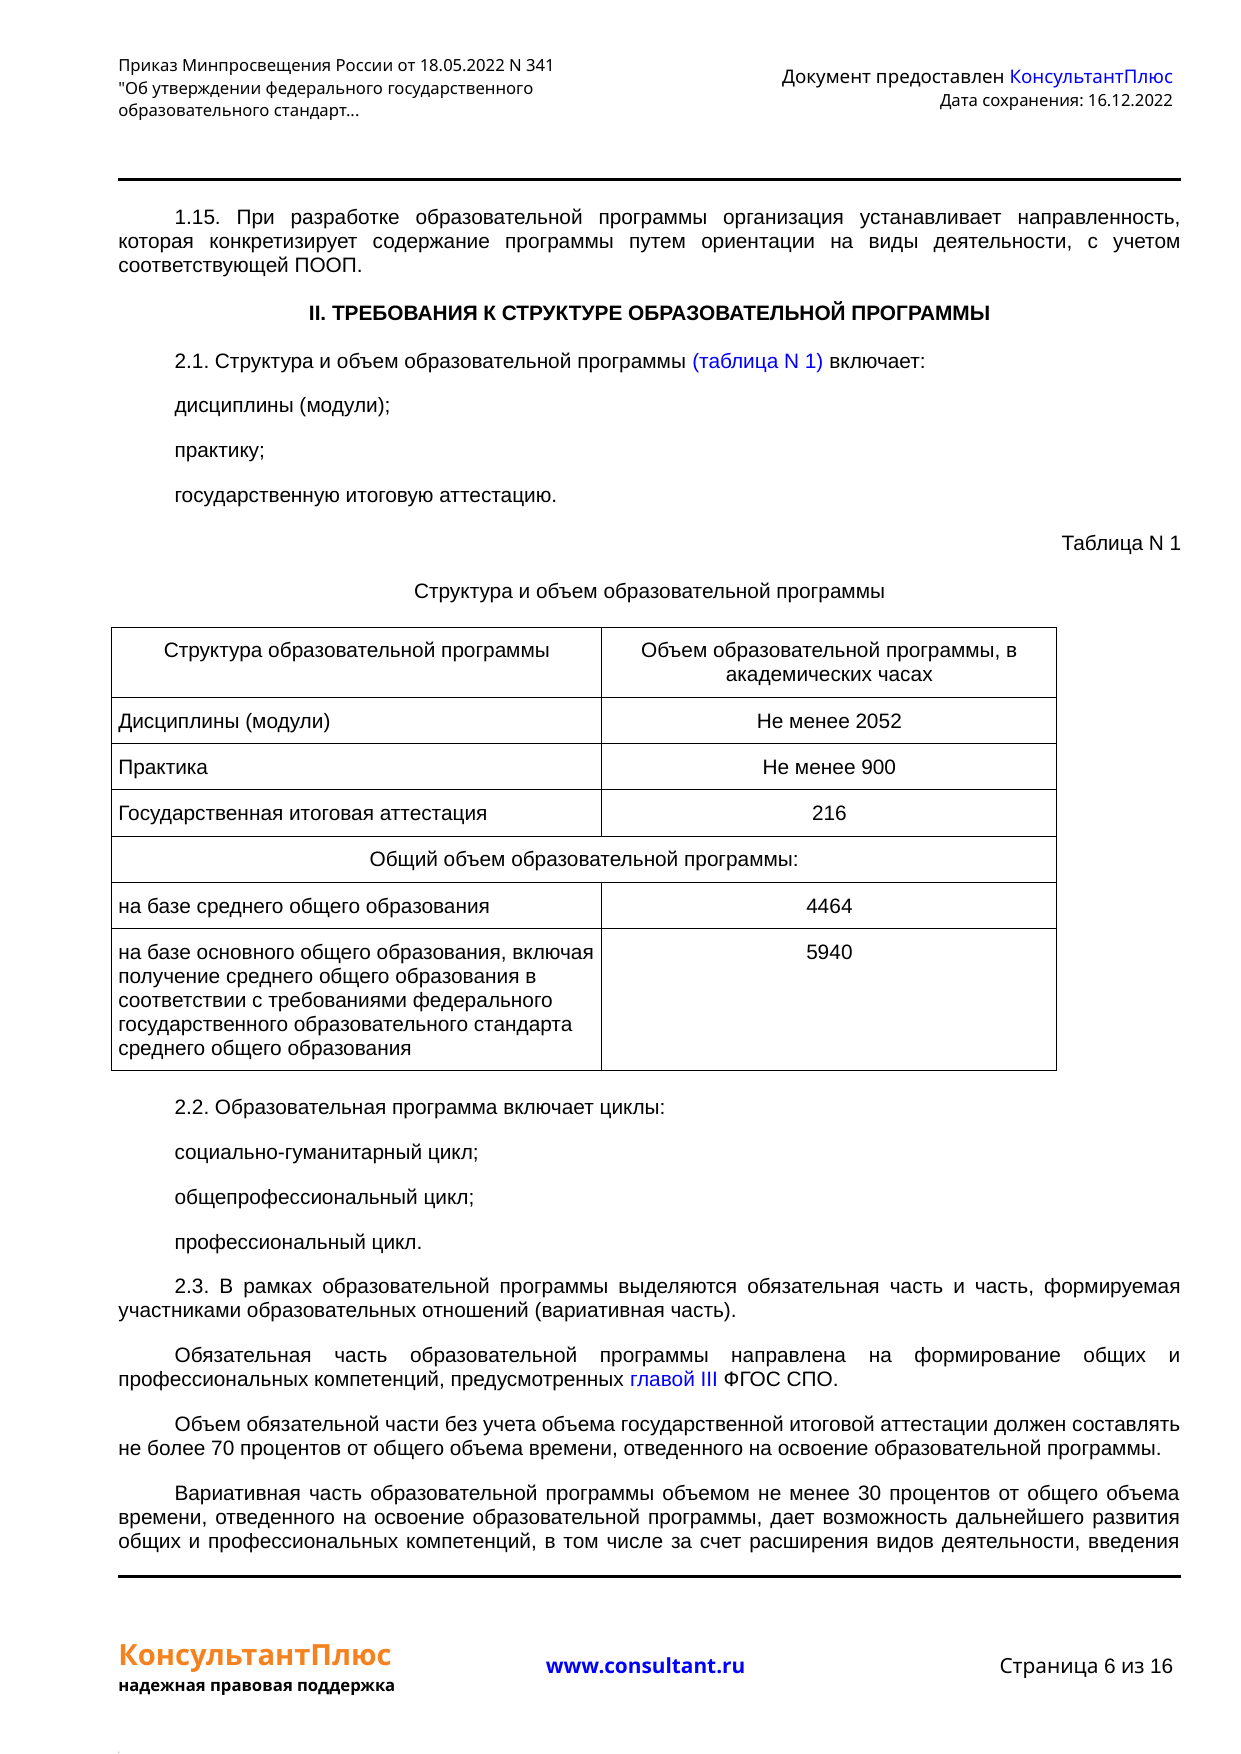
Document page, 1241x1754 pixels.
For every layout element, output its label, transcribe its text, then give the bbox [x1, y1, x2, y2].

table_cell на базе основного общего образования, включая получение среднего общего образования в соответствии с требованиями федерального государственного образовательного стандарта среднего общего образования [112, 929, 601, 1070]
text социально-гуманитарный цикл; [118, 1140, 1181, 1164]
table_cell 5940 [602, 929, 1056, 1070]
text общепрофессиональный цикл; [118, 1185, 1181, 1209]
table_header Объем образовательной программы, в академических часах [602, 628, 1056, 697]
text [118, 1481, 1181, 1552]
table_cell 216 [602, 790, 1056, 836]
table_cell на базе среднего общего образования [112, 883, 601, 928]
text государственную итоговую аттестацию. [118, 483, 1181, 507]
table_cell Не менее 2052 [602, 698, 1056, 743]
table_header Структура образовательной программы [112, 628, 601, 697]
text 2.1. Структура и объем образовательной программы (таблица N 1) включает: [118, 348, 1181, 372]
title II. ТРЕБОВАНИЯ К СТРУКТУРЕ ОБРАЗОВАТЕЛЬНОЙ ПРОГРАММЫ [118, 301, 1181, 324]
table_cell Практика [112, 744, 601, 789]
text 1.15. При разработке образовательной программы организация устанавливает направленность, которая конкретизирует содержание программы путем ориентации на виды деятельности, с учетом соответствующей ПООП. [118, 205, 1181, 277]
table_cell Общий объем образовательной программы: [112, 837, 1056, 882]
text профессиональный цикл. [118, 1229, 1181, 1253]
text 2.2. Образовательная программа включает циклы: [118, 1095, 1181, 1119]
text 2.3. В рамках образовательной программы выделяются обязательная часть и часть, формируемая участниками образовательных отношений (вариативная часть). [118, 1274, 1181, 1322]
text дисциплины (модули); [118, 393, 1181, 417]
table_cell Государственная итоговая аттестация [112, 790, 601, 836]
text Структура и объем образовательной программы [118, 579, 1181, 603]
text практику; [118, 438, 1181, 462]
text Обязательная часть образовательной программы направлена на формирование общих и профессиональных компетенций, предусмотренных главой III ФГОС СПО. [118, 1343, 1181, 1391]
table_cell Дисциплины (модули) [112, 698, 601, 743]
text Объем обязательной части без учета объема государственной итоговой аттестации должен составлять не более 70 процентов от общего объема времени, отведенного на освоение образовательной программы. [118, 1412, 1181, 1460]
text Таблица N 1 [118, 531, 1181, 555]
table_cell Не менее 900 [602, 744, 1056, 789]
table_cell 4464 [602, 883, 1056, 928]
